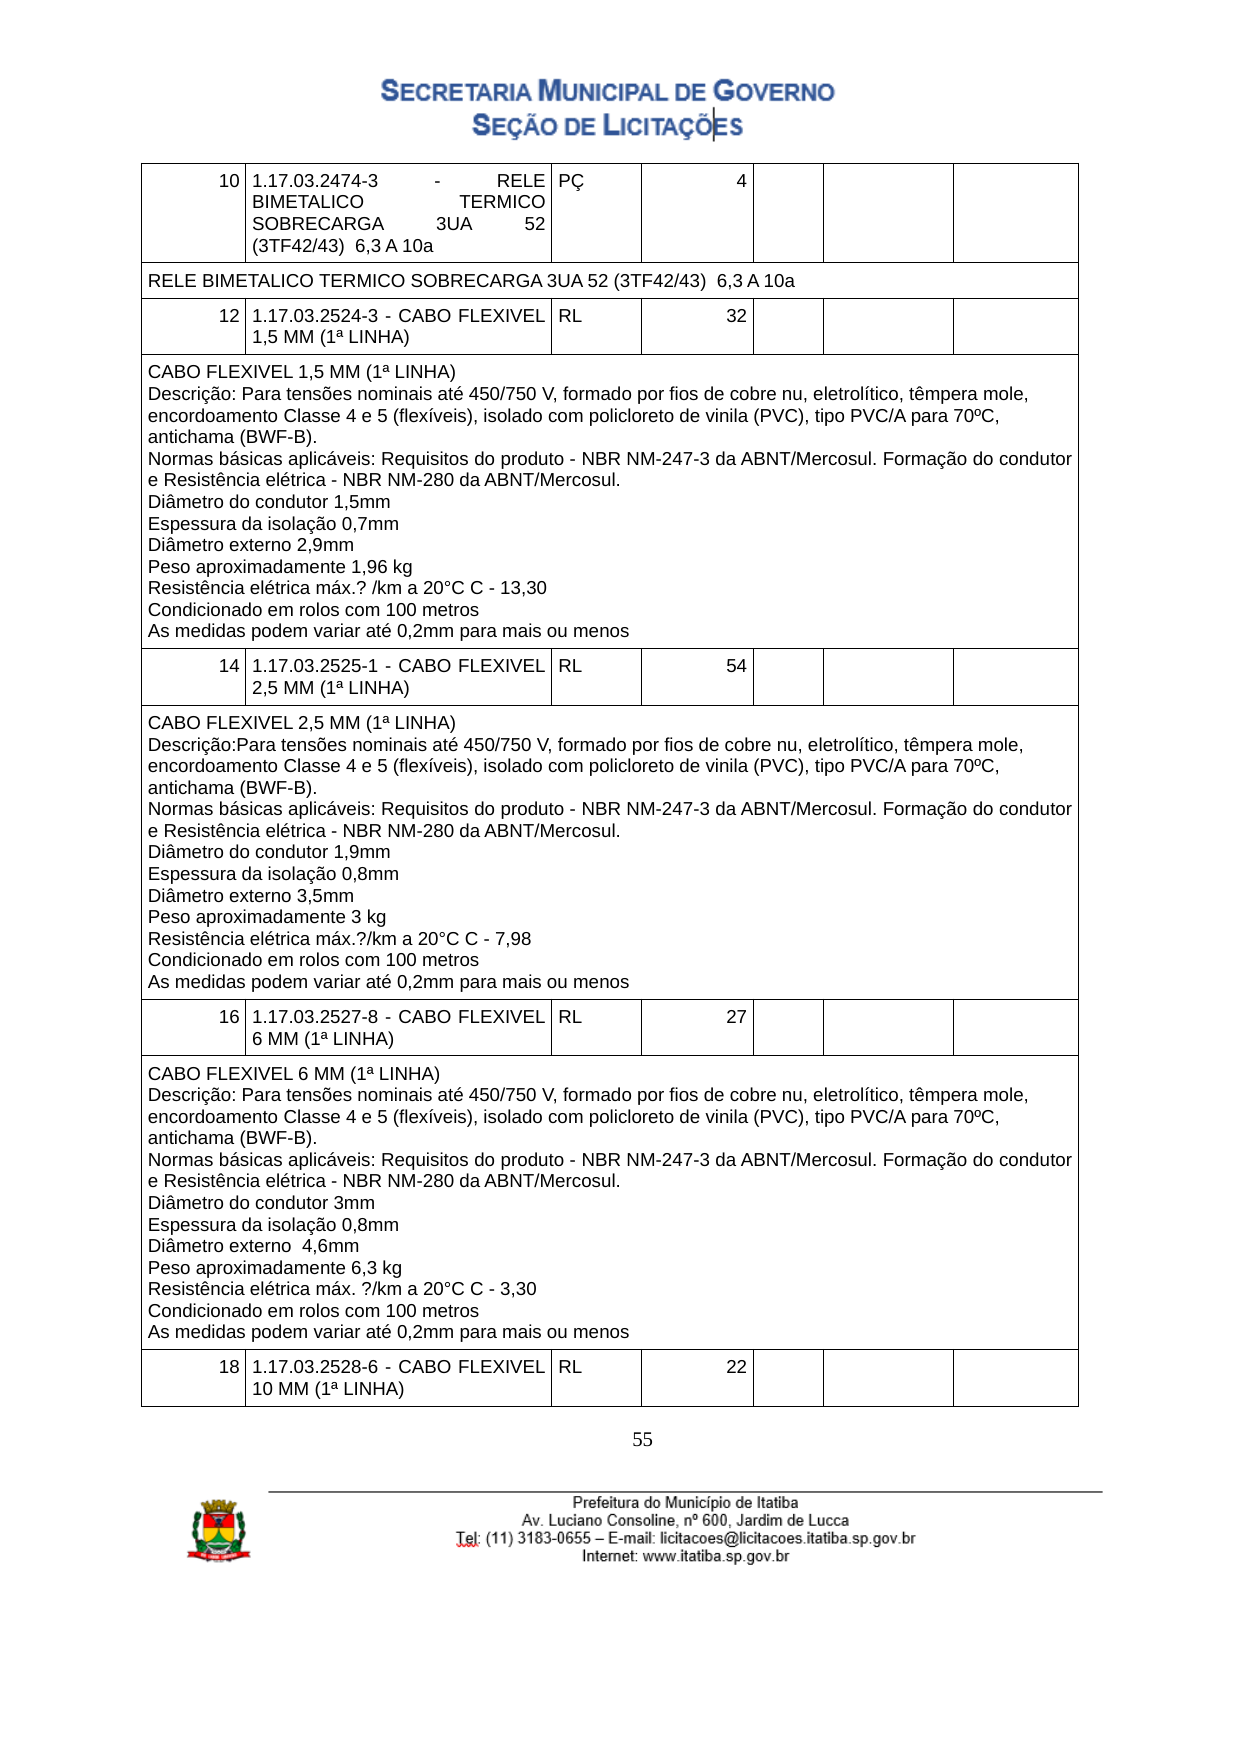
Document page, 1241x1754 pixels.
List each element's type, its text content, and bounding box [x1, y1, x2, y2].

table_cell [824, 1000, 953, 1055]
table_cell CABO FLEXIVEL 6 MM (1ª LINHA) Descrição: Para tensões nominais até 450/750 V, formado por fios de cobre nu, eletrolítico, têmpera mole, encordoamento Classe 4 e 5 (flexíveis), isolado com policloreto de vinila (PVC), tipo PVC/A para 70ºC, antichama (BWF-B). Normas básicas aplicáveis: Requisitos do produto - NBR NM-247-3 da ABNT/Mercosul. Formação do condutor e Resistência elétrica - NBR NM-280 da ABNT/Mercosul. Diâmetro do condutor 3mm Espessura da isolação 0,8mm Diâmetro externo 4,6mm Peso aproximadamente 6,3 kg Resistência elétrica máx. ?/km a 20°C C - 3,30 Condicionado em rolos com 100 metros As medidas podem variar até 0,2mm para mais ou menos [142, 1056, 1078, 1349]
table_cell 1.17.03.2525-1 - CABO FLEXIVEL 2,5 MM (1ª LINHA) [246, 649, 551, 704]
table_cell 27 [642, 1000, 753, 1055]
table_cell [824, 299, 953, 354]
table_cell 1.17.03.2527-8 - CABO FLEXIVEL 6 MM (1ª LINHA) [246, 1000, 551, 1055]
table_cell 54 [642, 649, 753, 704]
table_cell [754, 299, 823, 354]
table_cell 14 [142, 649, 245, 704]
table_cell 10 [142, 164, 245, 262]
table_cell [954, 1000, 1078, 1055]
table_cell 32 [642, 299, 753, 354]
table_cell 16 [142, 1000, 245, 1055]
table_cell [824, 1350, 953, 1406]
table_cell RL [552, 649, 641, 704]
table_cell [954, 1350, 1078, 1406]
table_cell RL [552, 299, 641, 354]
table_cell 1.17.03.2528-6 - CABO FLEXIVEL 10 MM (1ª LINHA) [246, 1350, 551, 1406]
table_cell [954, 299, 1078, 354]
table_cell 12 [142, 299, 245, 354]
table_cell 18 [142, 1350, 245, 1406]
table_cell 22 [642, 1350, 753, 1406]
table_cell [754, 164, 823, 262]
table_cell 1.17.03.2524-3 - CABO FLEXIVEL 1,5 MM (1ª LINHA) [246, 299, 551, 354]
table_cell [954, 649, 1078, 704]
table_cell 4 [642, 164, 753, 262]
table_cell [824, 649, 953, 704]
picture [148, 59, 1034, 148]
table_cell RL [552, 1000, 641, 1055]
table_cell CABO FLEXIVEL 1,5 MM (1ª LINHA) Descrição: Para tensões nominais até 450/750 V, formado por fios de cobre nu, eletrolítico, têmpera mole, encordoamento Classe 4 e 5 (flexíveis), isolado com policloreto de vinila (PVC), tipo PVC/A para 70ºC, antichama (BWF-B). Normas básicas aplicáveis: Requisitos do produto - NBR NM-247-3 da ABNT/Mercosul. Formação do condutor e Resistência elétrica - NBR NM-280 da ABNT/Mercosul. Diâmetro do condutor 1,5mm Espessura da isolação 0,7mm Diâmetro externo 2,9mm Peso aproximadamente 1,96 kg Resistência elétrica máx.? /km a 20°C C - 13,30 Condicionado em rolos com 100 metros As medidas podem variar até 0,2mm para mais ou menos [142, 355, 1078, 648]
table_cell [754, 649, 823, 704]
table_cell CABO FLEXIVEL 2,5 MM (1ª LINHA) Descrição:Para tensões nominais até 450/750 V, formado por fios de cobre nu, eletrolítico, têmpera mole, encordoamento Classe 4 e 5 (flexíveis), isolado com policloreto de vinila (PVC), tipo PVC/A para 70ºC, antichama (BWF-B). Normas básicas aplicáveis: Requisitos do produto - NBR NM-247-3 da ABNT/Mercosul. Formação do condutor e Resistência elétrica - NBR NM-280 da ABNT/Mercosul. Diâmetro do condutor 1,9mm Espessura da isolação 0,8mm Diâmetro externo 3,5mm Peso aproximadamente 3 kg Resistência elétrica máx.?/km a 20°C C - 7,98 Condicionado em rolos com 100 metros As medidas podem variar até 0,2mm para mais ou menos [142, 706, 1078, 998]
table_cell RL [552, 1350, 641, 1406]
table_cell [954, 164, 1078, 262]
table_cell [824, 164, 953, 262]
table_cell RELE BIMETALICO TERMICO SOBRECARGA 3UA 52 (3TF42/43) 6,3 A 10a [142, 263, 1078, 297]
table_cell [754, 1000, 823, 1055]
picture [148, 1450, 1137, 1591]
table_cell 1.17.03.2474-3 - RELE BIMETALICO TERMICO SOBRECARGA 3UA 52 (3TF42/43) 6,3 A 10a [246, 164, 551, 262]
table_cell PÇ [552, 164, 641, 262]
table_cell [754, 1350, 823, 1406]
